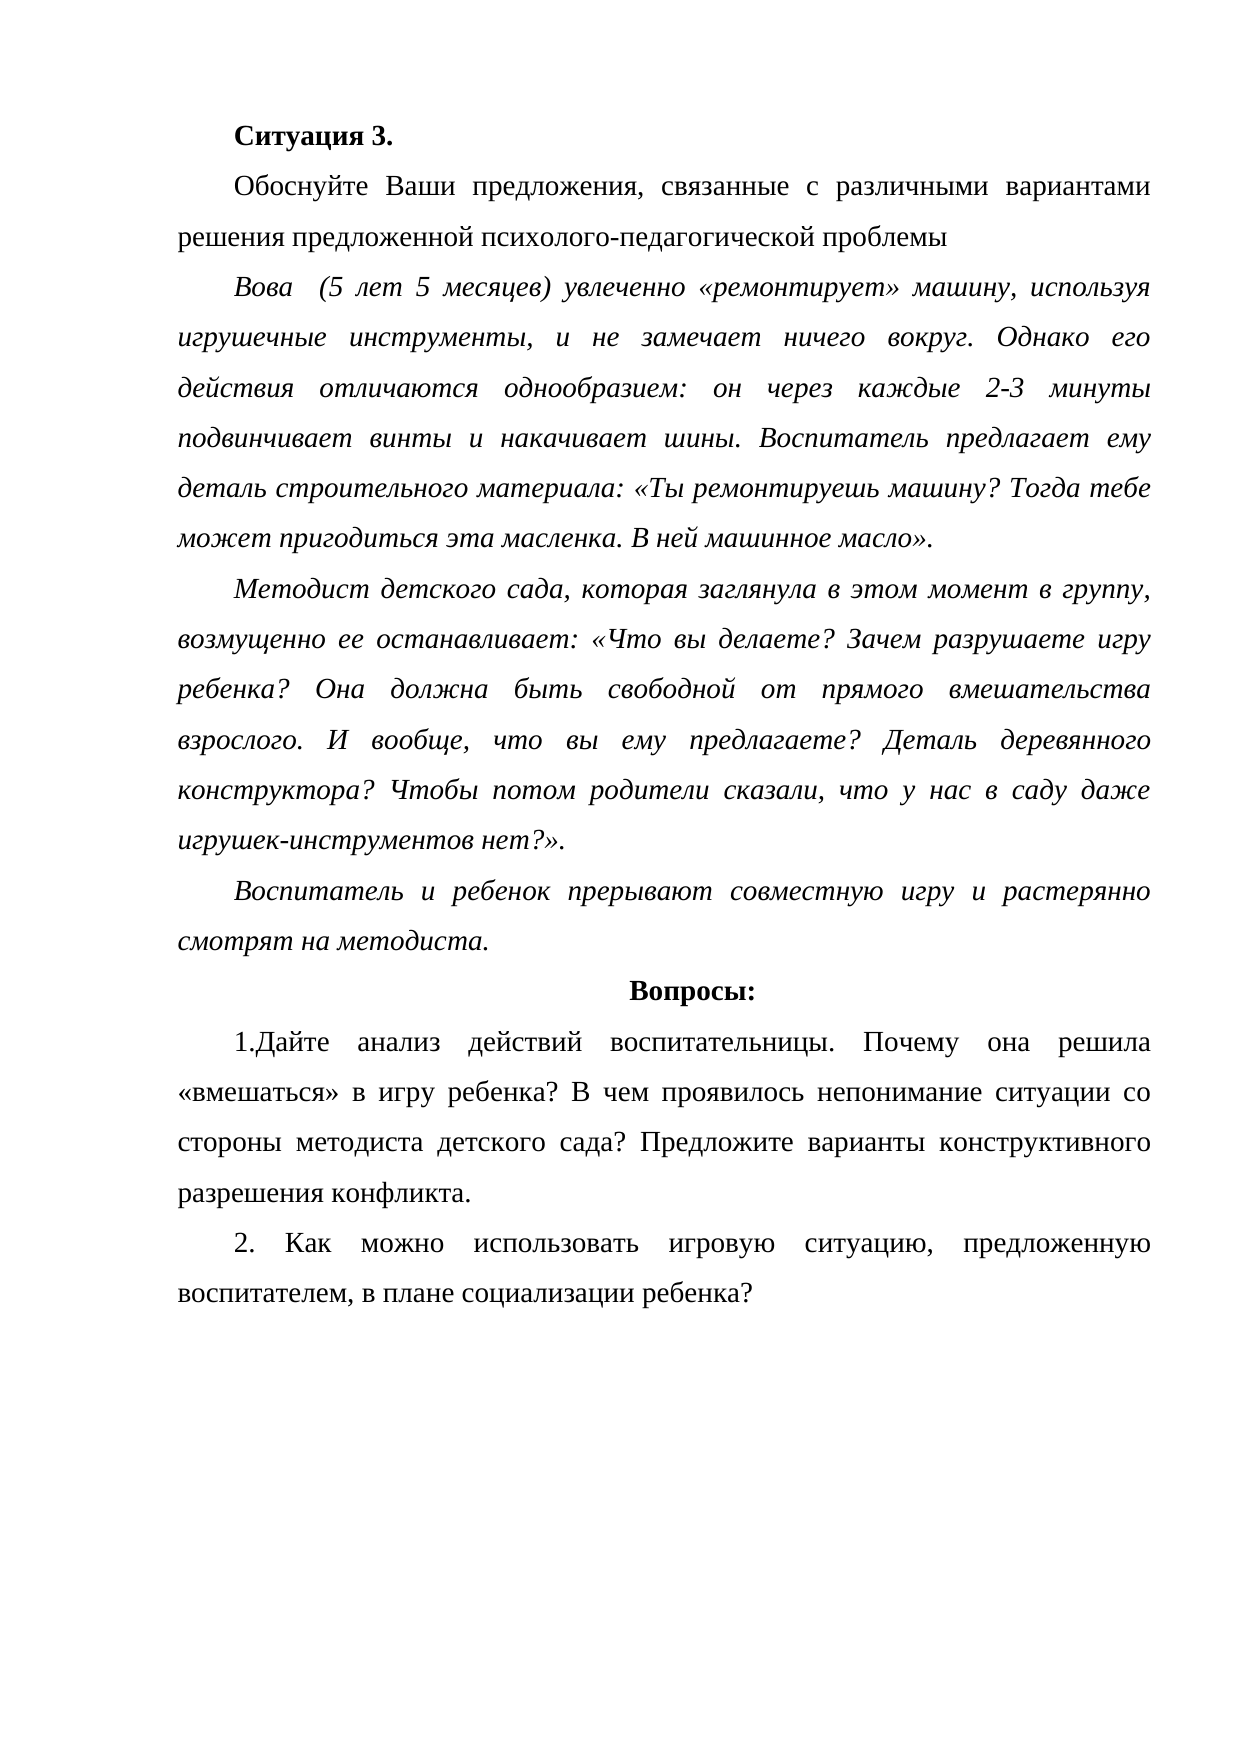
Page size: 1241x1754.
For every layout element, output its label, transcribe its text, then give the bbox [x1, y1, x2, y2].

text 2. Как можно использовать игровую ситуацию, предложенную воспитателем, в плане социализации ребенка? [177, 1225, 1152, 1309]
text Вопросы: [177, 973, 1152, 1007]
text Вова (5 лет 5 месяцев) увлеченно «ремонтирует» машину, используя игрушечные инструменты, и не замечает ничего вокруг. Однако его действия отличаются однообразием: он через каждые 2-3 минуты подвинчивает винты и накачивает шины. Воспитатель предлагает ему деталь строительного материала: «Ты ремонтируешь машину? Тогда тебе может пригодиться эта масленка. В ней машинное масло». [177, 269, 1152, 554]
text Воспитатель и ребенок прерывают совместную игру и растерянно смотрят на методиста. [177, 873, 1152, 957]
text Ситуация 3. [177, 118, 1152, 152]
text 1.Дайте анализ действий воспитательницы. Почему она решила «вмешаться» в игру ребенка? В чем проявилось непонимание ситуации со стороны методиста детского сада? Предложите варианты конструктивного разрешения конфликта. [177, 1024, 1152, 1208]
text Методист детского сада, которая заглянула в этом момент в группу, возмущенно ее останавливает: «Что вы делаете? Зачем разрушаете игру ребенка? Она должна быть свободной от прямого вмешательства взрослого. И вообще, что вы ему предлагаете? Деталь деревянного конструктора? Чтобы потом родители сказали, что у нас в саду даже игрушек-инструментов нет?». [177, 571, 1152, 856]
text Обоснуйте Ваши предложения, связанные с различными вариантами решения предложенной психолого-педагогической проблемы [177, 168, 1152, 252]
